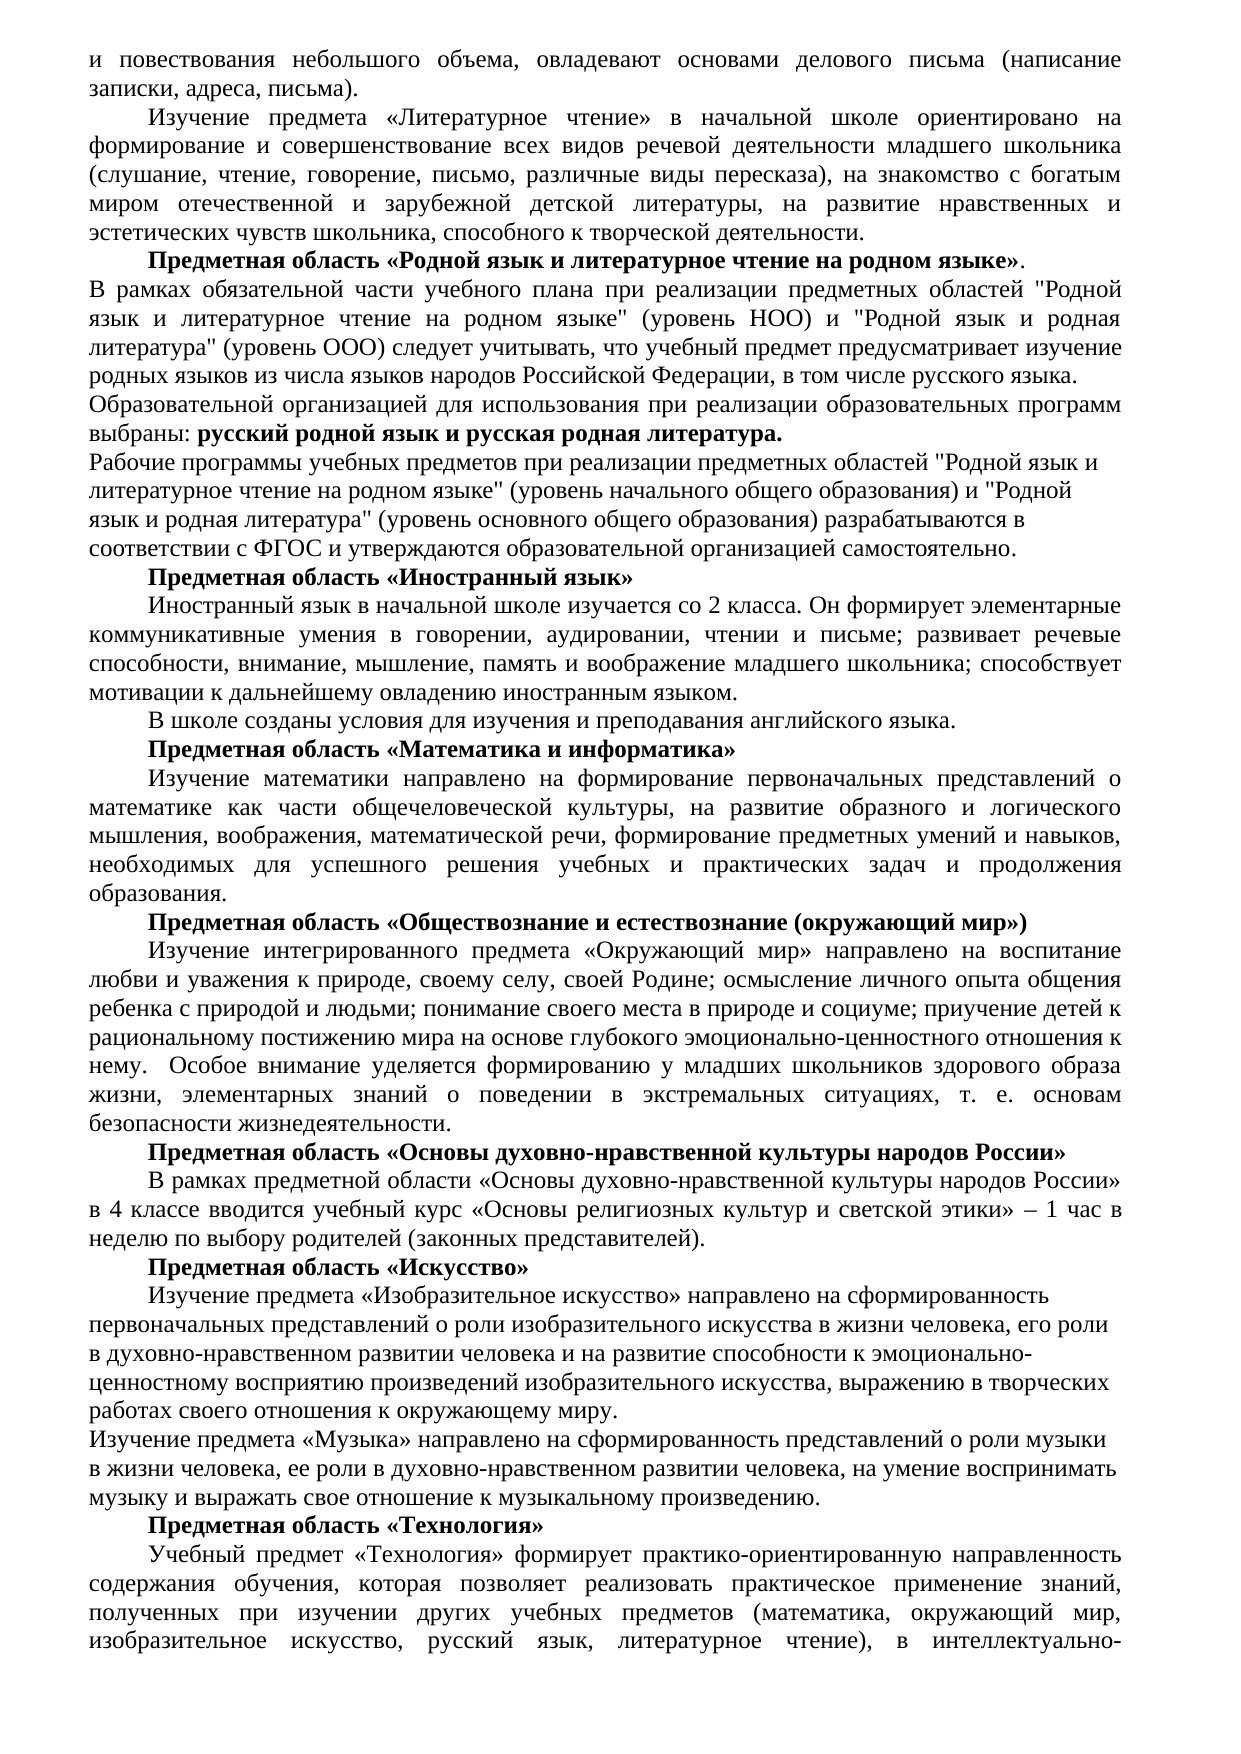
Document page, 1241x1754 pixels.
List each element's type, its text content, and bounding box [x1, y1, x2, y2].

text Предметная область «Основы духовно-нравственной культуры народов России» [89, 1137, 1122, 1166]
text Иностранный язык в начальной школе изучается со 2 класса. Он формирует элементарные коммуникативные умения в говорении, аудировании, чтении и письме; развивает речевые способности, внимание, мышление, память и воображение младшего школьника; способствует мотивации к дальнейшему овладению иностранным языком. [89, 591, 1122, 706]
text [89, 44, 1122, 102]
text Предметная область «Математика и информатика» [89, 734, 1122, 763]
text В рамках предметной области «Основы духовно-нравственной культуры народов России» в 4 классе вводится учебный курс «Основы религиозных культур и светской этики» – 1 час в неделю по выбору родителей (законных представителей). [89, 1166, 1122, 1252]
text Предметная область «Иностранный язык» [89, 562, 1122, 591]
text В рамках обязательной части учебного плана при реализации предметных областей "Родной язык и литературное чтение на родном языке" (уровень НОО) и "Родной язык и родная литература" (уровень ООО) следует учитывать, что учебный предмет предусматривает изучение родных языков из числа языков народов Российской Федерации, в том числе русского языка. [89, 274, 1122, 389]
text Изучение интегрированного предмета «Окружающий мир» направлено на воспитание любви и уважения к природе, своему селу, своей Родине; осмысление личного опыта общения ребенка с природой и людьми; понимание своего места в природе и социуме; приучение детей к рациональному постижению мира на основе глубокого эмоционально-ценностного отношения к нему. Особое внимание уделяется формированию у младших школьников здорового образа жизни, элементарных знаний о поведении в экстремальных ситуациях, т. е. основам безопасности жизнедеятельности. [89, 936, 1122, 1137]
text Предметная область «Искусство» [89, 1252, 1122, 1281]
text Образовательной организацией для использования при реализации образовательных программ выбраны: русский родной язык и русская родная литература. [89, 389, 1122, 447]
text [89, 1539, 1122, 1654]
text Изучение математики направлено на формирование первоначальных представлений о математике как части общечеловеческой культуры, на развитие образного и логического мышления, воображения, математической речи, формирование предметных умений и навыков, необходимых для успешного решения учебных и практических задач и продолжения образования. [89, 763, 1122, 907]
text Предметная область «Родной язык и литературное чтение на родном языке». [89, 246, 1122, 274]
text Предметная область «Технология» [89, 1511, 1122, 1539]
text Изучение предмета «Литературное чтение» в начальной школе ориентировано на формирование и совершенствование всех видов речевой деятельности младшего школьника (слушание, чтение, говорение, письмо, различные виды пересказа), на знакомство с богатым миром отечественной и зарубежной детской литературы, на развитие нравственных и эстетических чувств школьника, способного к творческой деятельности. [89, 102, 1122, 246]
text Рабочие программы учебных предметов при реализации предметных областей "Родной язык и литературное чтение на родном языке" (уровень начального общего образования) и "Родной язык и родная литература" (уровень основного общего образования) разрабатываются в соответствии с ФГОС и утверждаются образовательной организацией самостоятельно. [89, 447, 1122, 562]
text Предметная область «Обществознание и естествознание (окружающий мир») [89, 907, 1122, 936]
text В школе созданы условия для изучения и преподавания английского языка. [89, 706, 1122, 734]
text Изучение предмета «Изобразительное искусство» направлено на сформированность первоначальных представлений о роли изобразительного искусства в жизни человека, его роли в духовно-нравственном развитии человека и на развитие способности к эмоционально-ценностному восприятию произведений изобразительного искусства, выражению в творческих работах своего отношения к окружающему миру. Изучение предмета «Музыка» направлено на сформированность представлений о роли музыки в жизни человека, ее роли в духовно-нравственном развитии человека, на умение воспринимать музыку и выражать свое отношение к музыкальному произведению. [89, 1281, 1122, 1511]
